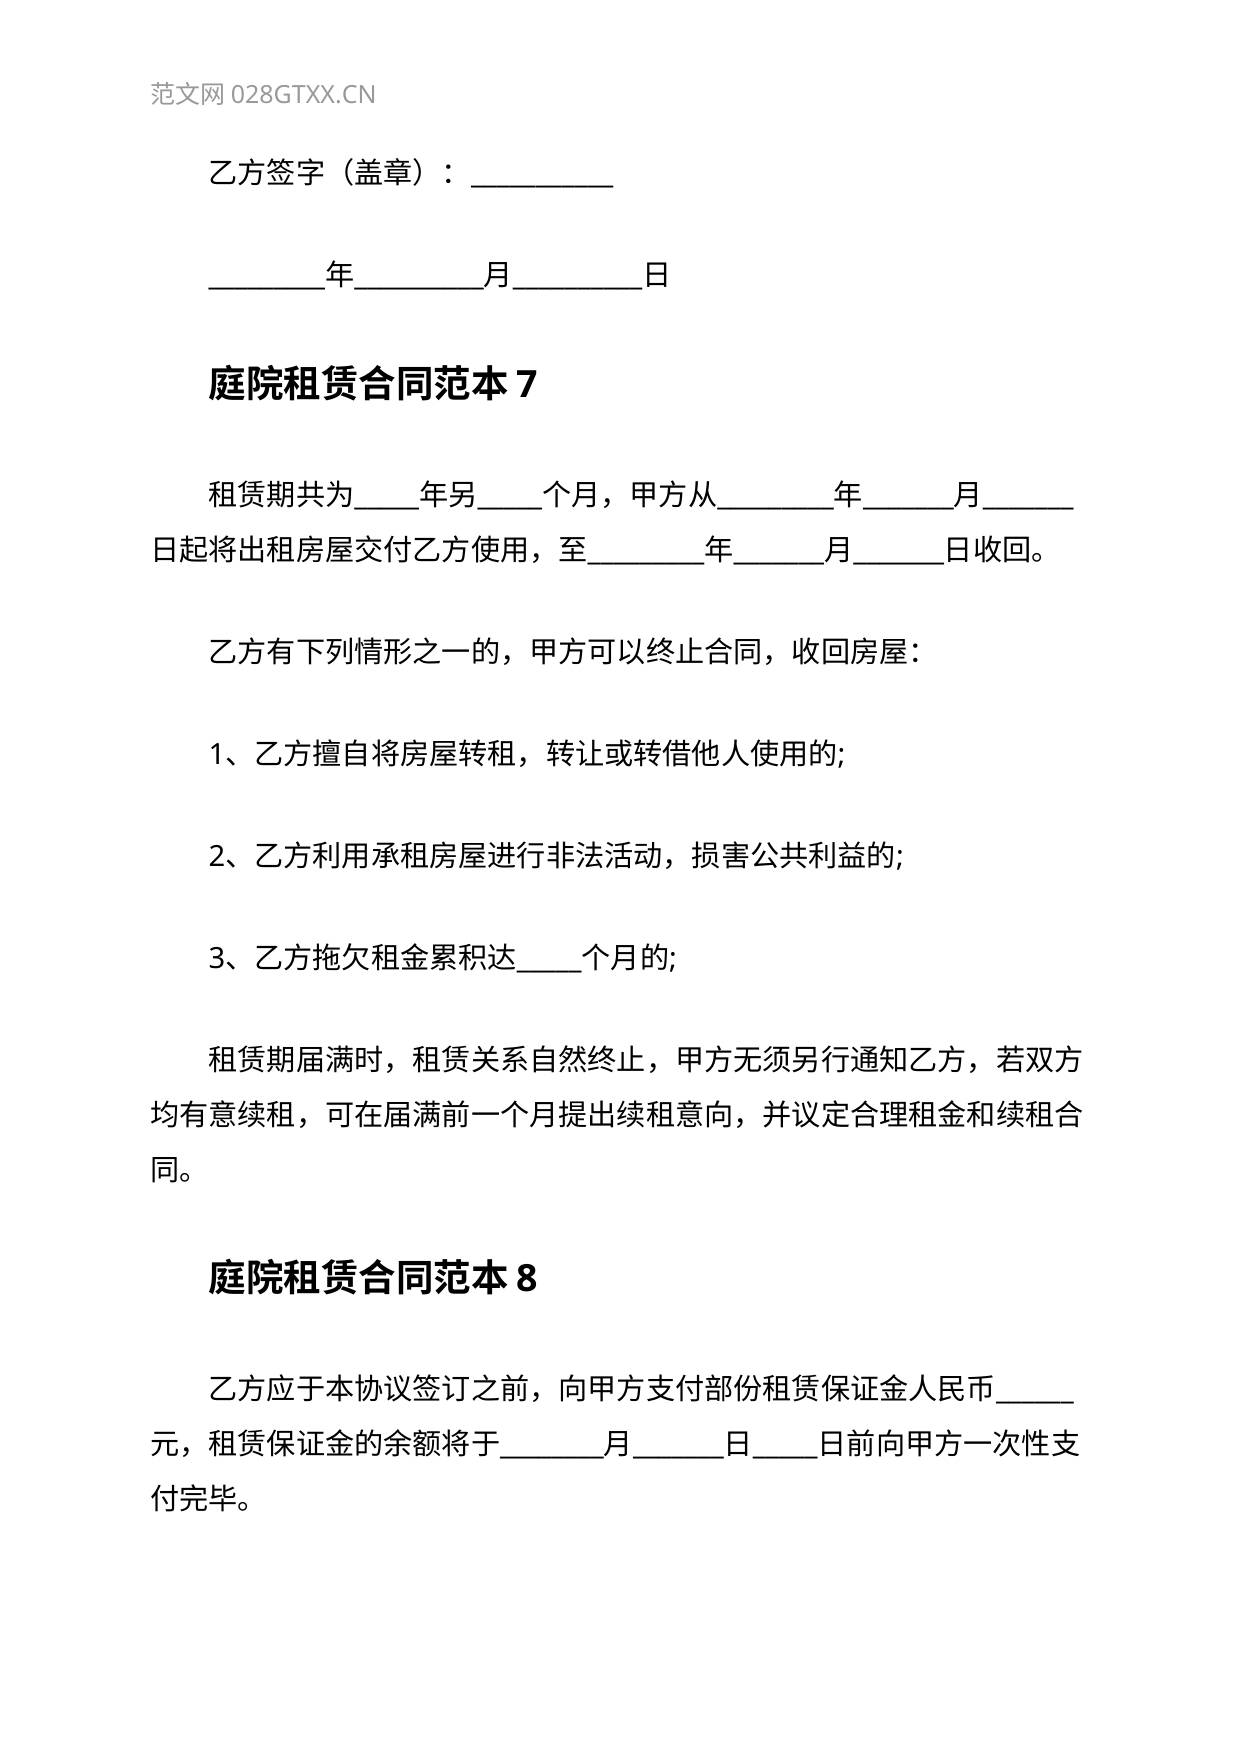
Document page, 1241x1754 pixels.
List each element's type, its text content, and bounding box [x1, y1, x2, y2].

text 租赁期届满时，租赁关系自然终止，甲方无须另行通知乙方，若双方均有意续租，可在届满前一个月提出续租意向，并议定合理租金和续租合同。 [150, 1036, 1090, 1188]
text 乙方有下列情形之一的，甲方可以终止合同，收回房屋： [150, 628, 1090, 671]
text 乙方应于本协议签订之前，向甲方支付部份租赁保证金人民币______元，租赁保证金的余额将于________月_______日_____日前向甲方一次性支付完毕。 [150, 1365, 1090, 1518]
text 租赁期共为_____年另_____个月，甲方从_________年_______月_______日起将出租房屋交付乙方使用，至_________年_______月_______日收回。 [150, 472, 1090, 569]
text 1、乙方擅自将房屋转租，转让或转借他人使用的; [150, 730, 1090, 773]
text 庭院租赁合同范本8 [150, 1248, 1090, 1302]
text 乙方签字（盖章）：___________ [150, 150, 1090, 192]
text 庭院租赁合同范本7 [150, 354, 1090, 408]
text 2、乙方利用承租房屋进行非法活动，损害公共利益的; [150, 832, 1090, 875]
text 3、乙方拖欠租金累积达_____个月的; [150, 934, 1090, 977]
text _________年__________月__________日 [150, 252, 1090, 294]
